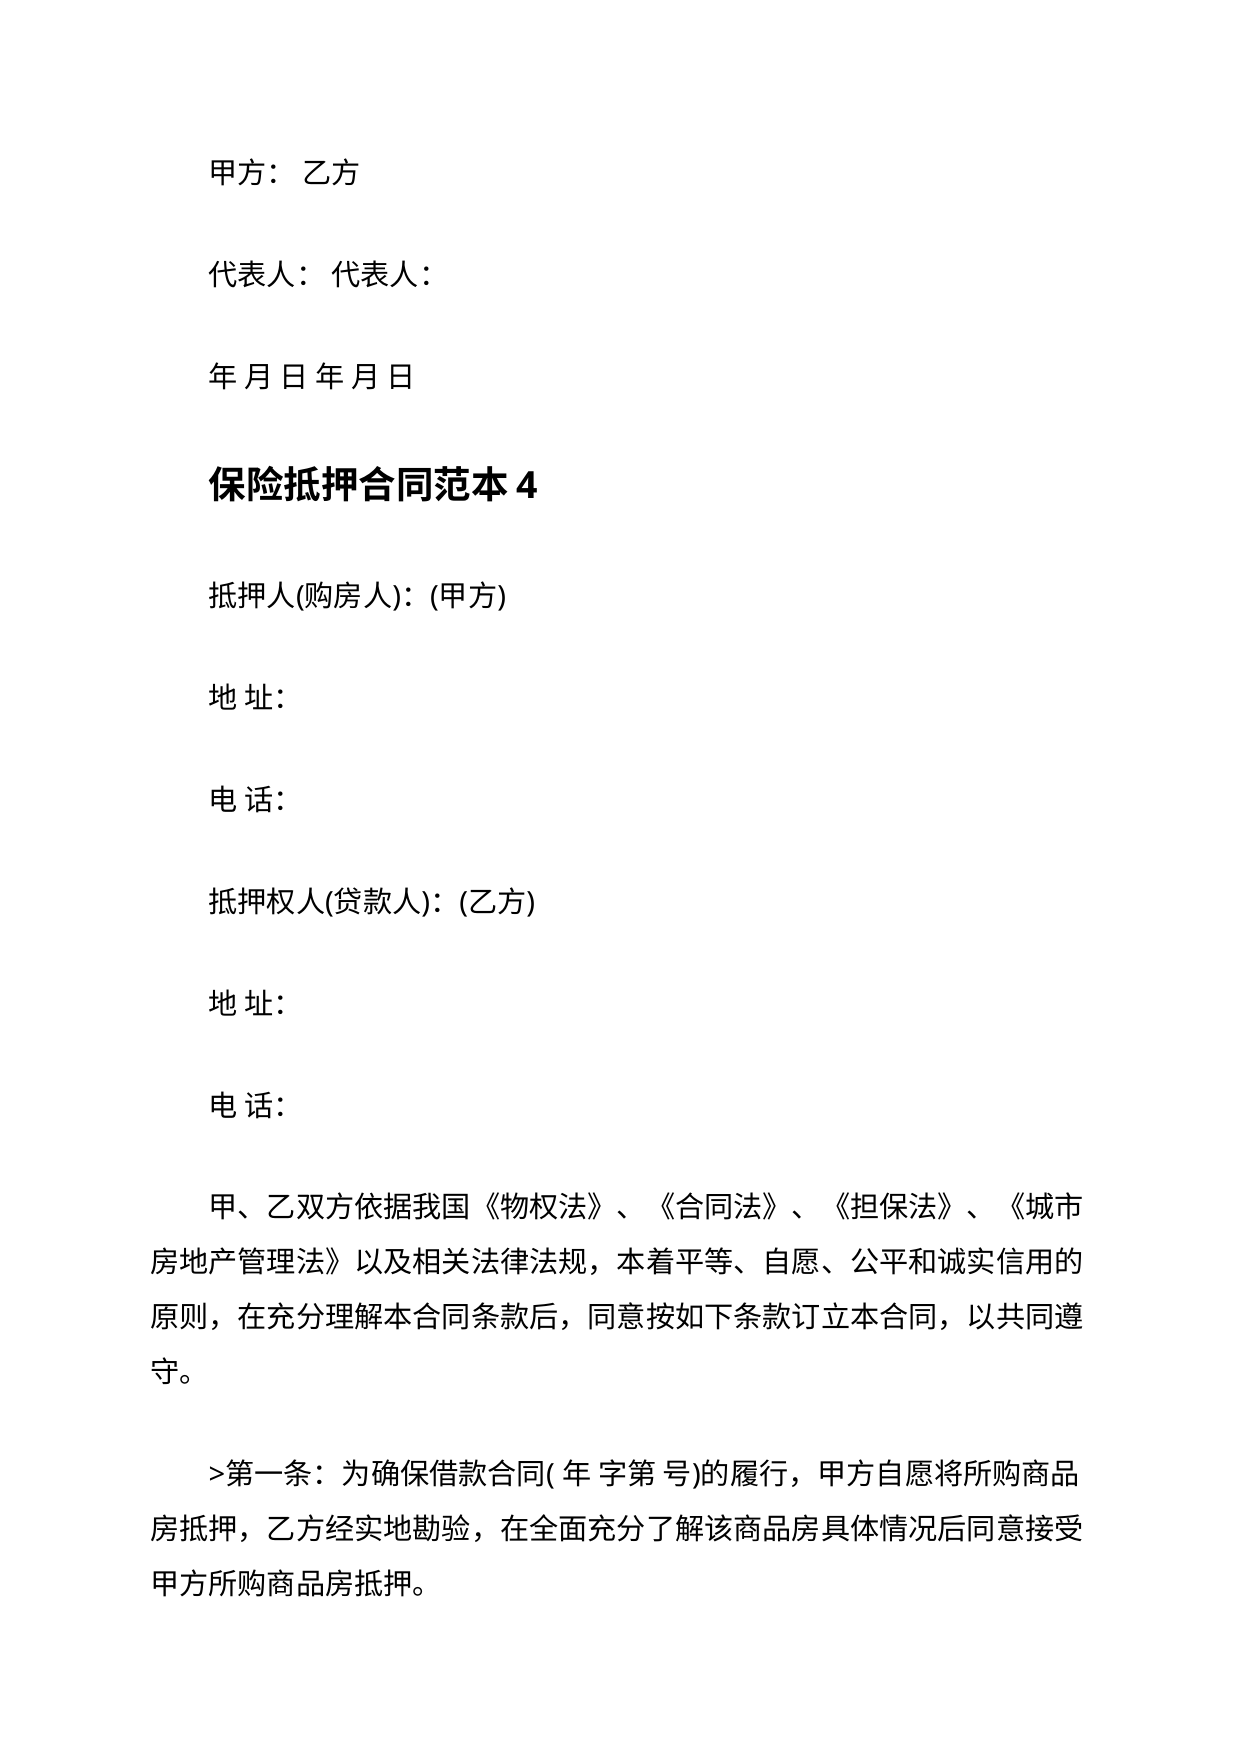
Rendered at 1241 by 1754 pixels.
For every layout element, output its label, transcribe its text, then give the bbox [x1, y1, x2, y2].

text 年 月 日 年 月 日 [150, 353, 1090, 396]
text 甲方： 乙方 [150, 150, 1090, 192]
text 抵押人(购房人)：(甲方) [150, 573, 1090, 615]
text 电 话： [150, 777, 1090, 819]
text 地 址： [150, 675, 1090, 717]
text 保险抵押合同范本4 [150, 455, 1090, 510]
text 甲、乙双方依据我国《物权法》、《合同法》、《担保法》、《城市房地产管理法》以及相关法律法规，本着平等、自愿、公平和诚实信用的原则，在充分理解本合同条款后，同意按如下条款订立本合同，以共同遵守。 [150, 1184, 1090, 1391]
text >第一条：为确保借款合同( 年 字第 号)的履行，甲方自愿将所购商品房抵押，乙方经实地勘验，在全面充分了解该商品房具体情况后同意接受甲方所购商品房抵押。 [150, 1450, 1090, 1603]
text 电 话： [150, 1082, 1090, 1124]
text 地 址： [150, 980, 1090, 1023]
text 抵押权人(贷款人)：(乙方) [150, 878, 1090, 921]
text 代表人： 代表人： [150, 252, 1090, 294]
